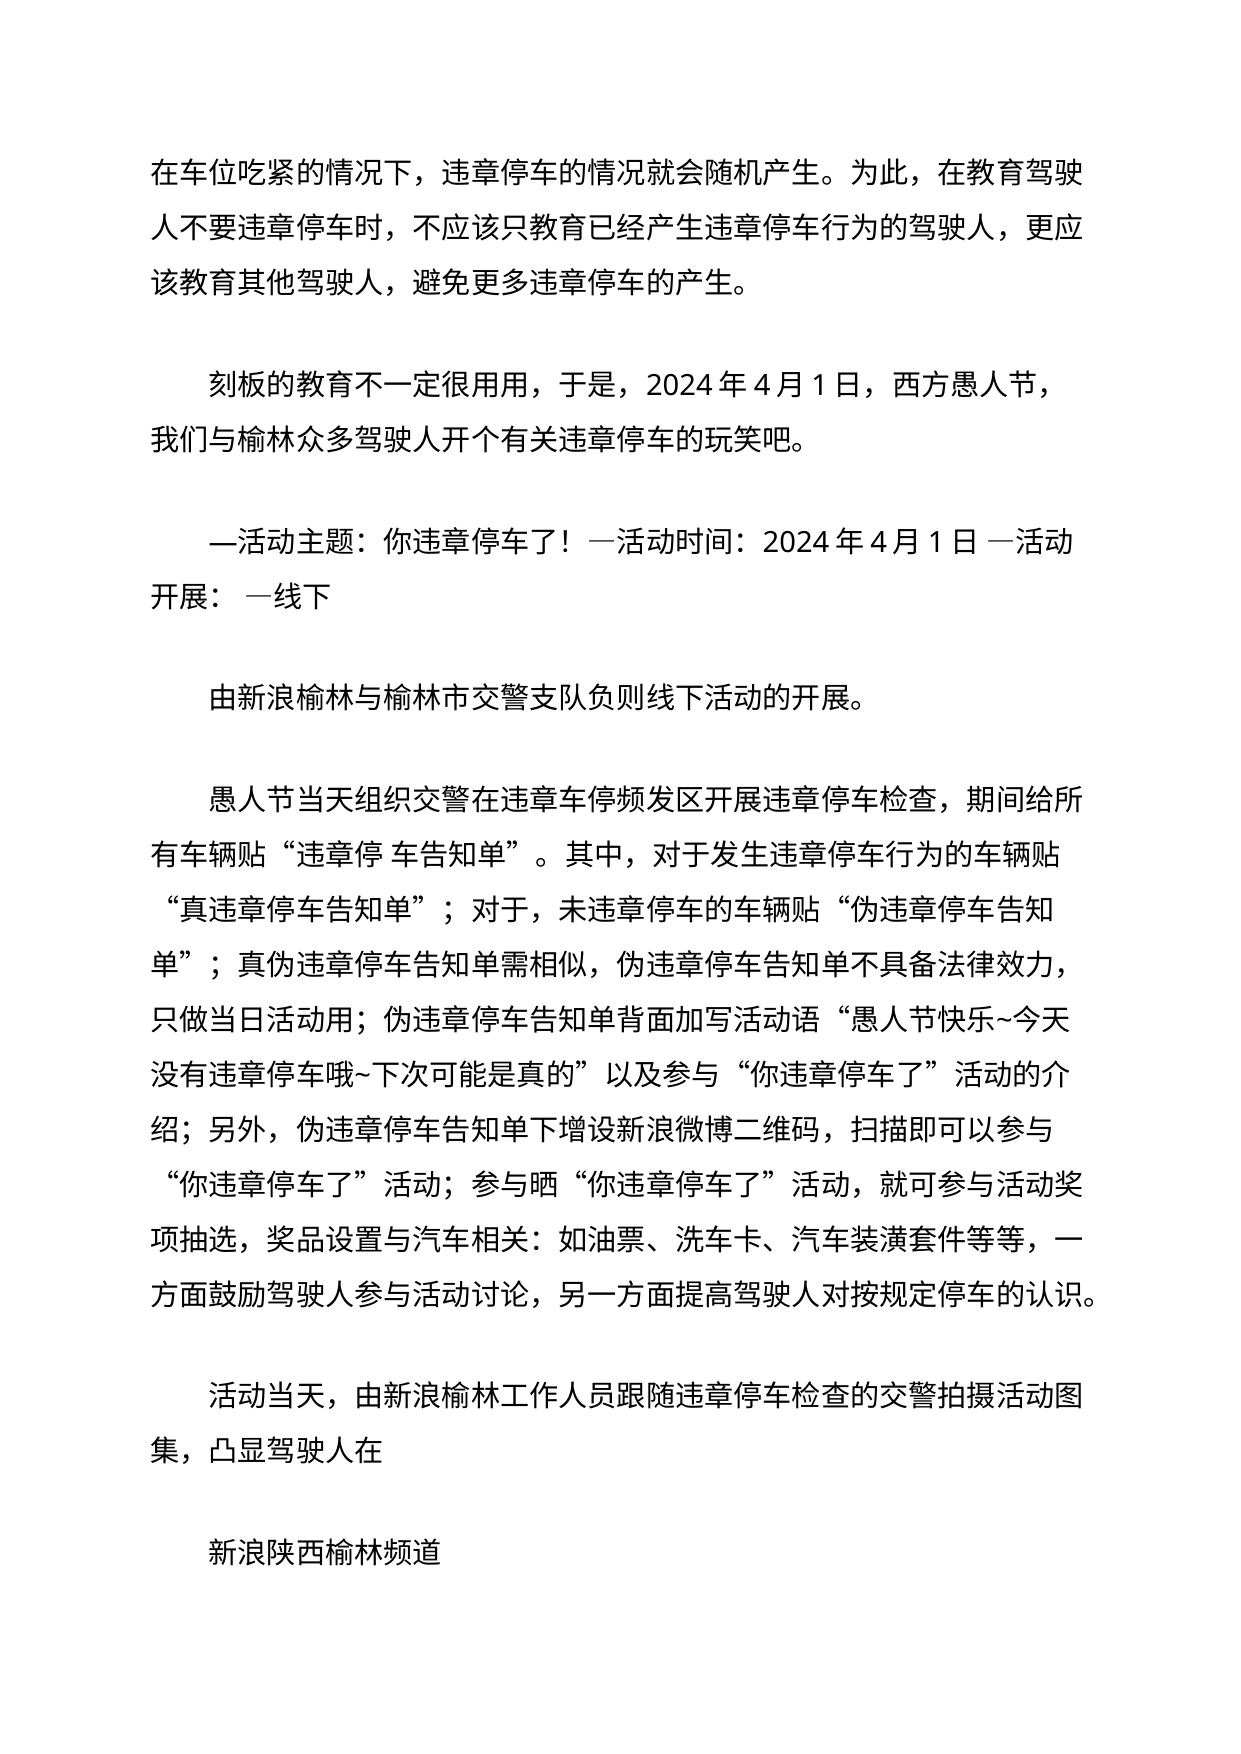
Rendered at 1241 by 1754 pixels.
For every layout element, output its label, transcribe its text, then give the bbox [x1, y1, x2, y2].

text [150, 150, 1090, 302]
text 刻板的教育不一定很用用，于是，2024年4月1日，西方愚人节，我们与榆林众多驾驶人开个有关违章停车的玩笑吧。 [150, 362, 1090, 459]
text 新浪陕西榆林频道 [150, 1529, 1090, 1572]
text 由新浪榆林与榆林市交警支队负则线下活动的开展。 [150, 675, 1090, 717]
text 愚人节当天组织交警在违章车停频发区开展违章停车检查，期间给所有车辆贴“违章停 车告知单”。其中，对于发生违章停车行为的车辆贴“真违章停车告知单”；对于，未违章停车的车辆贴“伪违章停车告知单”；真伪违章停车告知单需相似，伪违章停车告知单不具备法律效力，只做当日活动用；伪违章停车告知单背面加写活动语“愚人节快乐~今天没有违章停车哦~下次可能是真的”以及参与“你违章停车了”活动的介绍；另外，伪违章停车告知单下增设新浪微博二维码，扫描即可以参与“你违章停车了”活动；参与晒“你违章停车了”活动，就可参与活动奖项抽选，奖品设置与汽车相关：如油票、洗车卡、汽车装潢套件等等，一方面鼓励驾驶人参与活动讨论，另一方面提高驾驶人对按规定停车的认识。 [150, 777, 1090, 1313]
text —活动主题：你违章停车了！—活动时间：2024年4月1日 —活动开展： —线下 [150, 518, 1090, 616]
text 活动当天，由新浪榆林工作人员跟随违章停车检查的交警拍摄活动图集，凸显驾驶人在 [150, 1373, 1090, 1470]
